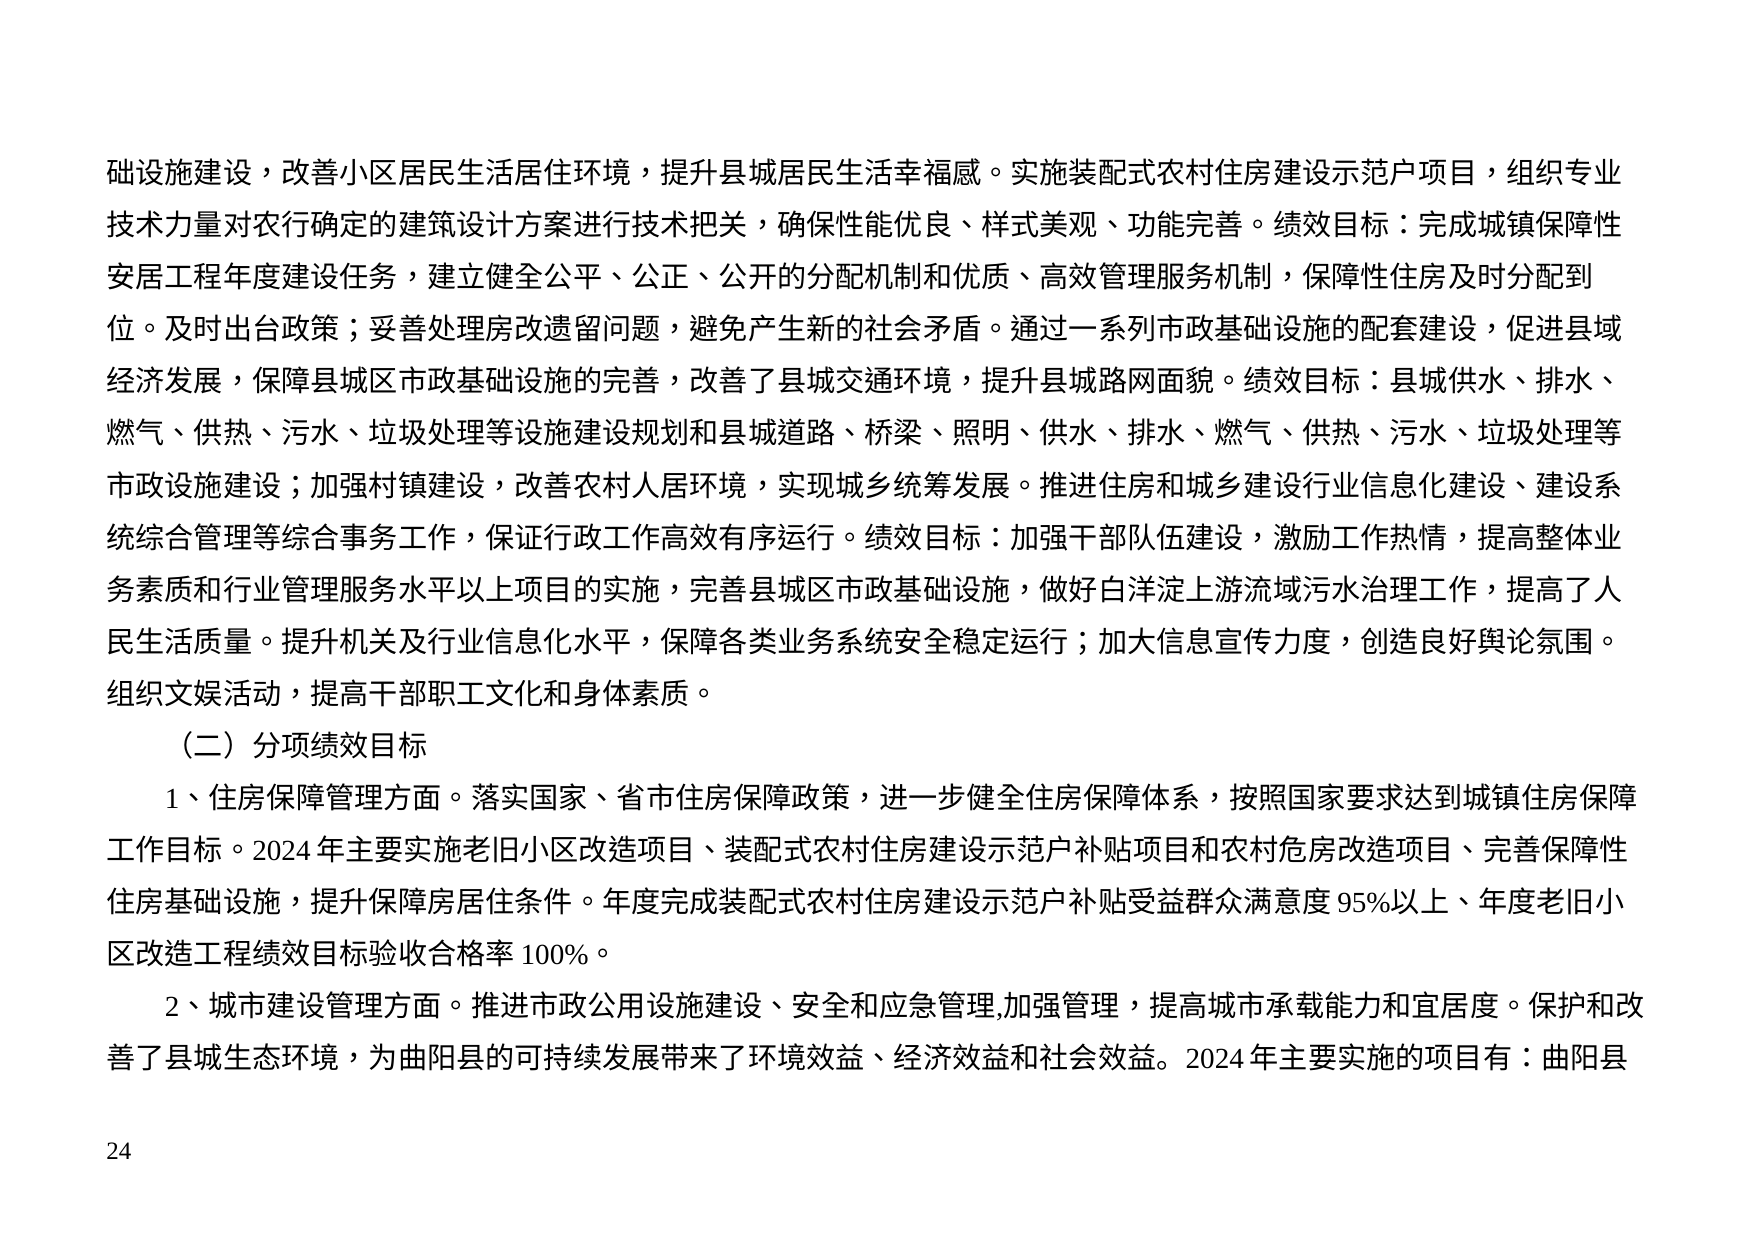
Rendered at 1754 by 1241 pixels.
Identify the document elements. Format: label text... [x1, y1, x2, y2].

text 1、住房保障管理方面。落实国家、省市住房保障政策，进一步健全住房保障体系，按照国家要求达到城镇住房保障工作目标。2024年主要实施老旧小区改造项目、装配式农村住房建设示范户补贴项目和农村危房改造项目、完善保障性住房基础设施，提升保障房居住条件。年度完成装配式农村住房建设示范户补贴受益群众满意度95%以上、年度老旧小区改造工程绩效目标验收合格率100%。 [106, 767, 1648, 975]
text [106, 142, 1648, 715]
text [106, 975, 1648, 1079]
text （二）分项绩效目标 [106, 715, 1648, 767]
